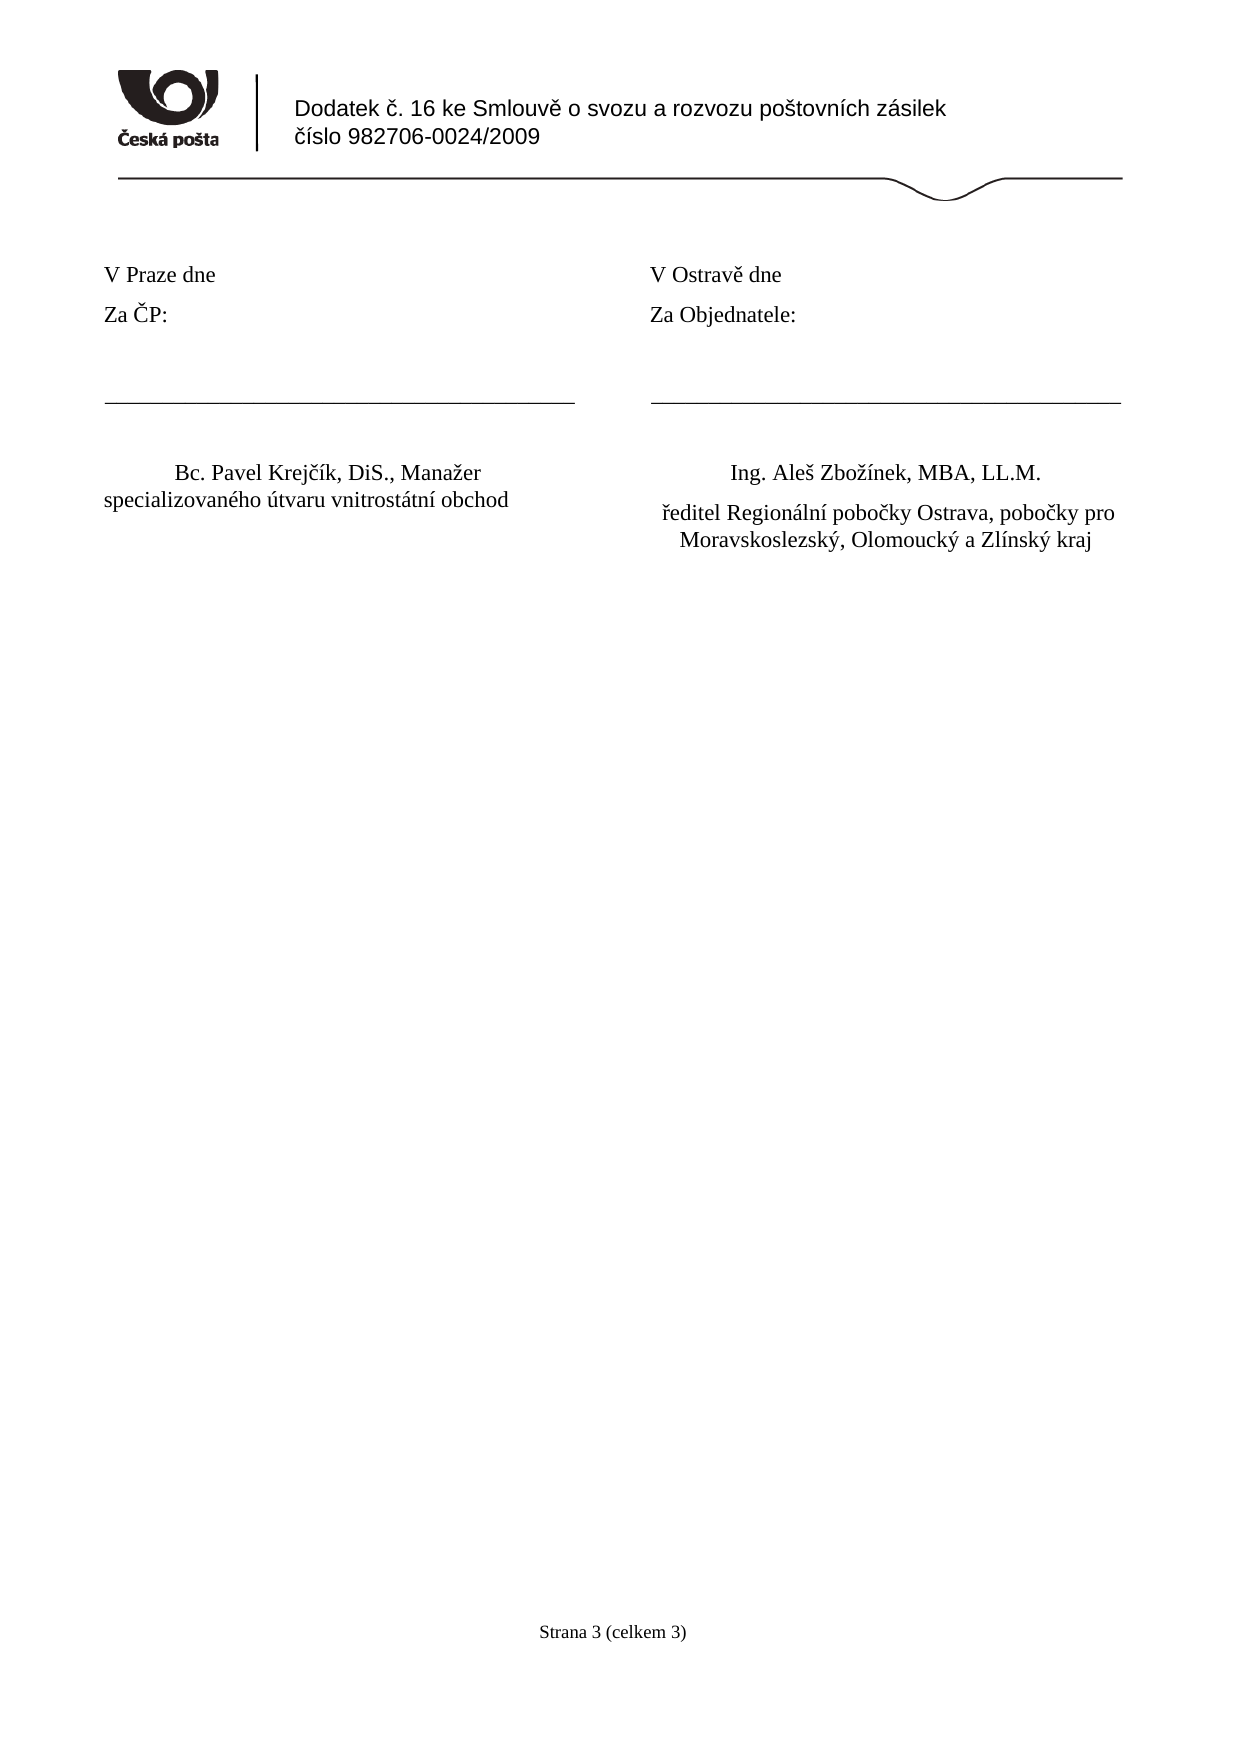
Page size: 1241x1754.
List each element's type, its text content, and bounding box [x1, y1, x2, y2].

list V Ostravě dne [649, 261, 1122, 288]
list ředitel Regionální pobočky Ostrava, pobočky pro Moravskoslezský, Olomoucký a Zlínský kraj [649, 499, 1122, 553]
list Ing. Aleš Zbožínek, MBA, LL.M. [649, 459, 1122, 486]
list _________________________________________ [649, 380, 1122, 407]
picture [118, 177, 1123, 201]
list _________________________________________ [103, 380, 576, 407]
picture [118, 70, 219, 148]
list Bc. Pavel Krejčík, DiS., Manažer specializovaného útvaru vnitrostátní obchod [103, 459, 576, 513]
list V Praze dne [103, 261, 576, 288]
list Za Objednatele: [649, 301, 1122, 328]
list Za ČP: [103, 301, 576, 328]
